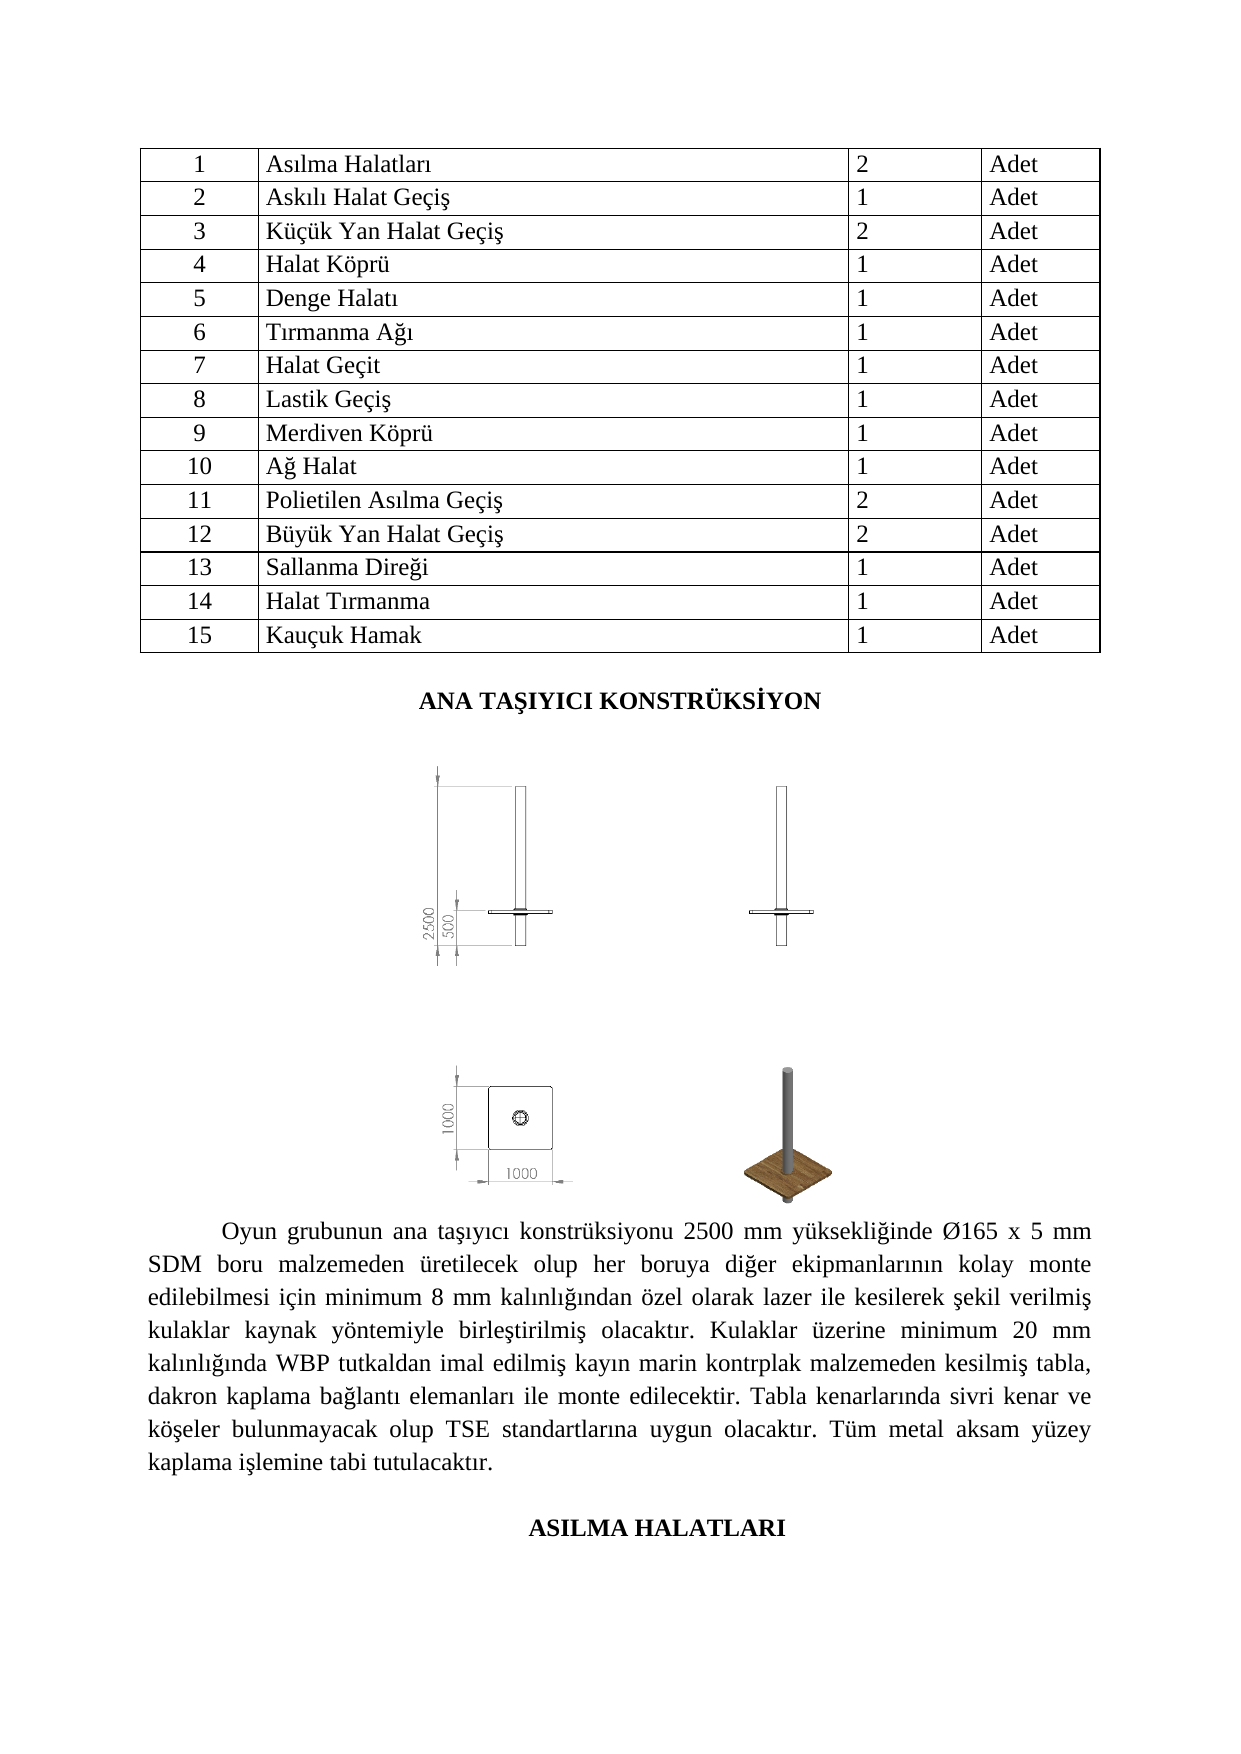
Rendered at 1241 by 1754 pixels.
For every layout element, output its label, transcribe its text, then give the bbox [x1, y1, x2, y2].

table_cell 10 [141, 451, 258, 484]
table_cell Sallanma Direği [259, 553, 848, 585]
table_cell 1 [849, 317, 981, 349]
table_cell Adet [982, 451, 1099, 484]
table_cell 5 [141, 283, 258, 316]
table_cell Adet [982, 418, 1099, 450]
table_cell Adet [982, 586, 1099, 619]
table_cell Lastik Geçiş [259, 384, 848, 417]
table_cell Adet [982, 351, 1099, 383]
table_cell 2 [849, 485, 981, 518]
table_cell Adet [982, 182, 1099, 215]
table_cell Adet [982, 620, 1099, 652]
table_cell 1 [849, 182, 981, 215]
text Oyun grubunun ana taşıyıcı konstrüksiyonu 2500 mm yüksekliğinde Ø165 x 5 mm SDM boru malzemeden üretilecek olup her boruya diğer ekipmanlarının kolay monte edilebilmesi için minimum 8 mm kalınlığından özel olarak lazer ile kesilerek şekil verilmiş kulaklar kaynak yöntemiyle birleştirilmiş olacaktır. Kulaklar üzerine minimum 20 mm kalınlığında WBP tutkaldan imal edilmiş kayın marin kontrplak malzemeden kesilmiş tabla, dakron kaplama bağlantı elemanları ile monte edilecektir. Tabla kenarlarında sivri kenar ve köşeler bulunmayacak olup TSE standartlarına uygun olacaktır. Tüm metal aksam yüzey kaplama işlemine tabi tutulacaktır. [148, 1216, 1093, 1381]
table_cell Adet [982, 216, 1099, 248]
table_cell 1 [849, 384, 981, 417]
table_cell Askılı Halat Geçiş [259, 182, 848, 215]
table_cell 2 [141, 182, 258, 215]
table_cell Merdiven Köprü [259, 418, 848, 450]
table_cell Halat Köprü [259, 250, 848, 282]
table_cell Adet [982, 250, 1099, 282]
table_cell Denge Halatı [259, 283, 848, 316]
picture [388, 752, 852, 1212]
table_cell 1 [849, 250, 981, 282]
table_cell 12 [141, 519, 258, 551]
table_cell 1 [849, 553, 981, 585]
table_cell Ağ Halat [259, 451, 848, 484]
table_cell 9 [141, 418, 258, 450]
table_cell 2 [849, 149, 981, 181]
text ASILMA HALATLARI [148, 1513, 1093, 1542]
table_cell 11 [141, 485, 258, 518]
table_cell 1 [849, 283, 981, 316]
text ANA TAŞIYICI KONSTRÜKSİYON [148, 686, 1093, 715]
table_cell Polietilen Asılma Geçiş [259, 485, 848, 518]
table_cell Tırmanma Ağı [259, 317, 848, 349]
table_cell 1 [141, 149, 258, 181]
table_cell 15 [141, 620, 258, 652]
table_cell Adet [982, 519, 1099, 551]
table_cell 1 [849, 451, 981, 484]
table_cell Küçük Yan Halat Geçiş [259, 216, 848, 248]
table_cell 1 [849, 586, 981, 619]
table_cell Büyük Yan Halat Geçiş [259, 519, 848, 551]
table_cell 2 [849, 216, 981, 248]
table_cell 3 [141, 216, 258, 248]
table_cell Adet [982, 485, 1099, 518]
table_cell Adet [982, 149, 1099, 181]
table_cell Halat Tırmanma [259, 586, 848, 619]
table_cell 14 [141, 586, 258, 619]
table_cell 6 [141, 317, 258, 349]
table_cell Halat Geçit [259, 351, 848, 383]
table_cell Adet [982, 283, 1099, 316]
table_cell Adet [982, 317, 1099, 349]
table_cell Asılma Halatları [259, 149, 848, 181]
table_cell Adet [982, 384, 1099, 417]
table_cell 1 [849, 418, 981, 450]
table_cell Kauçuk Hamak [259, 620, 848, 652]
table_cell 2 [849, 519, 981, 551]
table_cell 8 [141, 384, 258, 417]
table_cell Adet [982, 553, 1099, 585]
table_cell 7 [141, 351, 258, 383]
table_cell 4 [141, 250, 258, 282]
table_cell 13 [141, 553, 258, 585]
table_cell 1 [849, 620, 981, 652]
table_cell 1 [849, 351, 981, 383]
